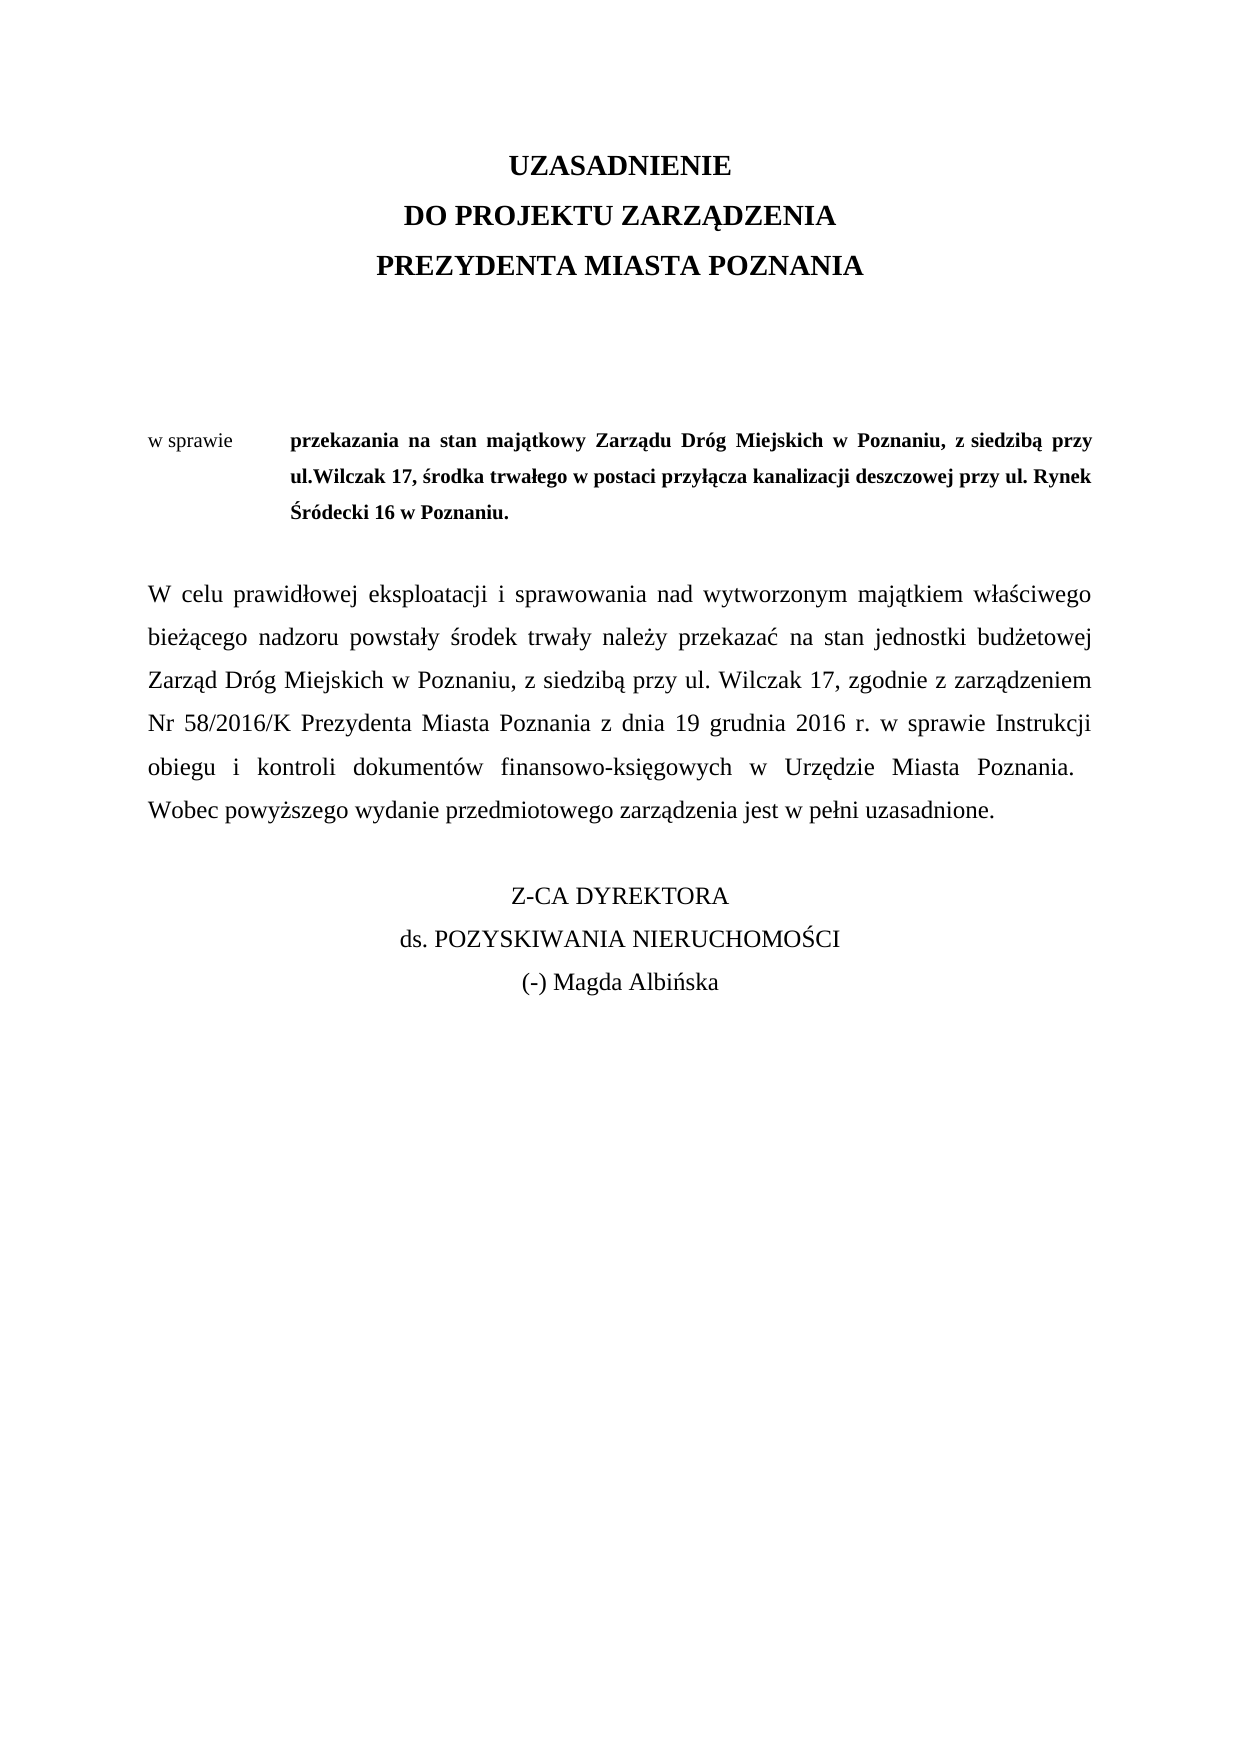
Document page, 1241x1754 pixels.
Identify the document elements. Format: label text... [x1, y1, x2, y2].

table_header w sprawie [136, 428, 279, 536]
subtitle DO PROJEKTU ZARZĄDZENIA [148, 198, 1093, 231]
text (-) Magda Albińska [148, 967, 1093, 996]
text ds. POZYSKIWANIA NIERUCHOMOŚCI [148, 924, 1093, 953]
subtitle PREZYDENTA MIASTA POZNANIA [148, 248, 1093, 282]
text Z-CA DYREKTORA [148, 881, 1093, 910]
subtitle UZASADNIENIE [148, 148, 1093, 181]
table_header przekazania na stan majątkowy Zarządu Dróg Miejskich w Poznaniu, z siedzibą przy ul.Wilczak 17, środka trwałego w postaci przyłącza kanalizacji deszczowej przy ul. Rynek Śródecki 16 w Poznaniu. [279, 428, 1104, 536]
text W celu prawidłowej eksploatacji i sprawowania nad wytworzonym majątkiem właściwego bieżącego nadzoru powstały środek trwały należy przekazać na stan jednostki budżetowej Zarząd Dróg Miejskich w Poznaniu, z siedzibą przy ul. Wilczak 17, zgodnie z zarządzeniem Nr 58/2016/K Prezydenta Miasta Poznania z dnia 19 grudnia 2016 r. w sprawie Instrukcji obiegu i kontroli dokumentów finansowo-księgowych w Urzędzie Miasta Poznania. Wobec powyższego wydanie przedmiotowego zarządzenia jest w pełni uzasadnione. [148, 579, 1093, 823]
